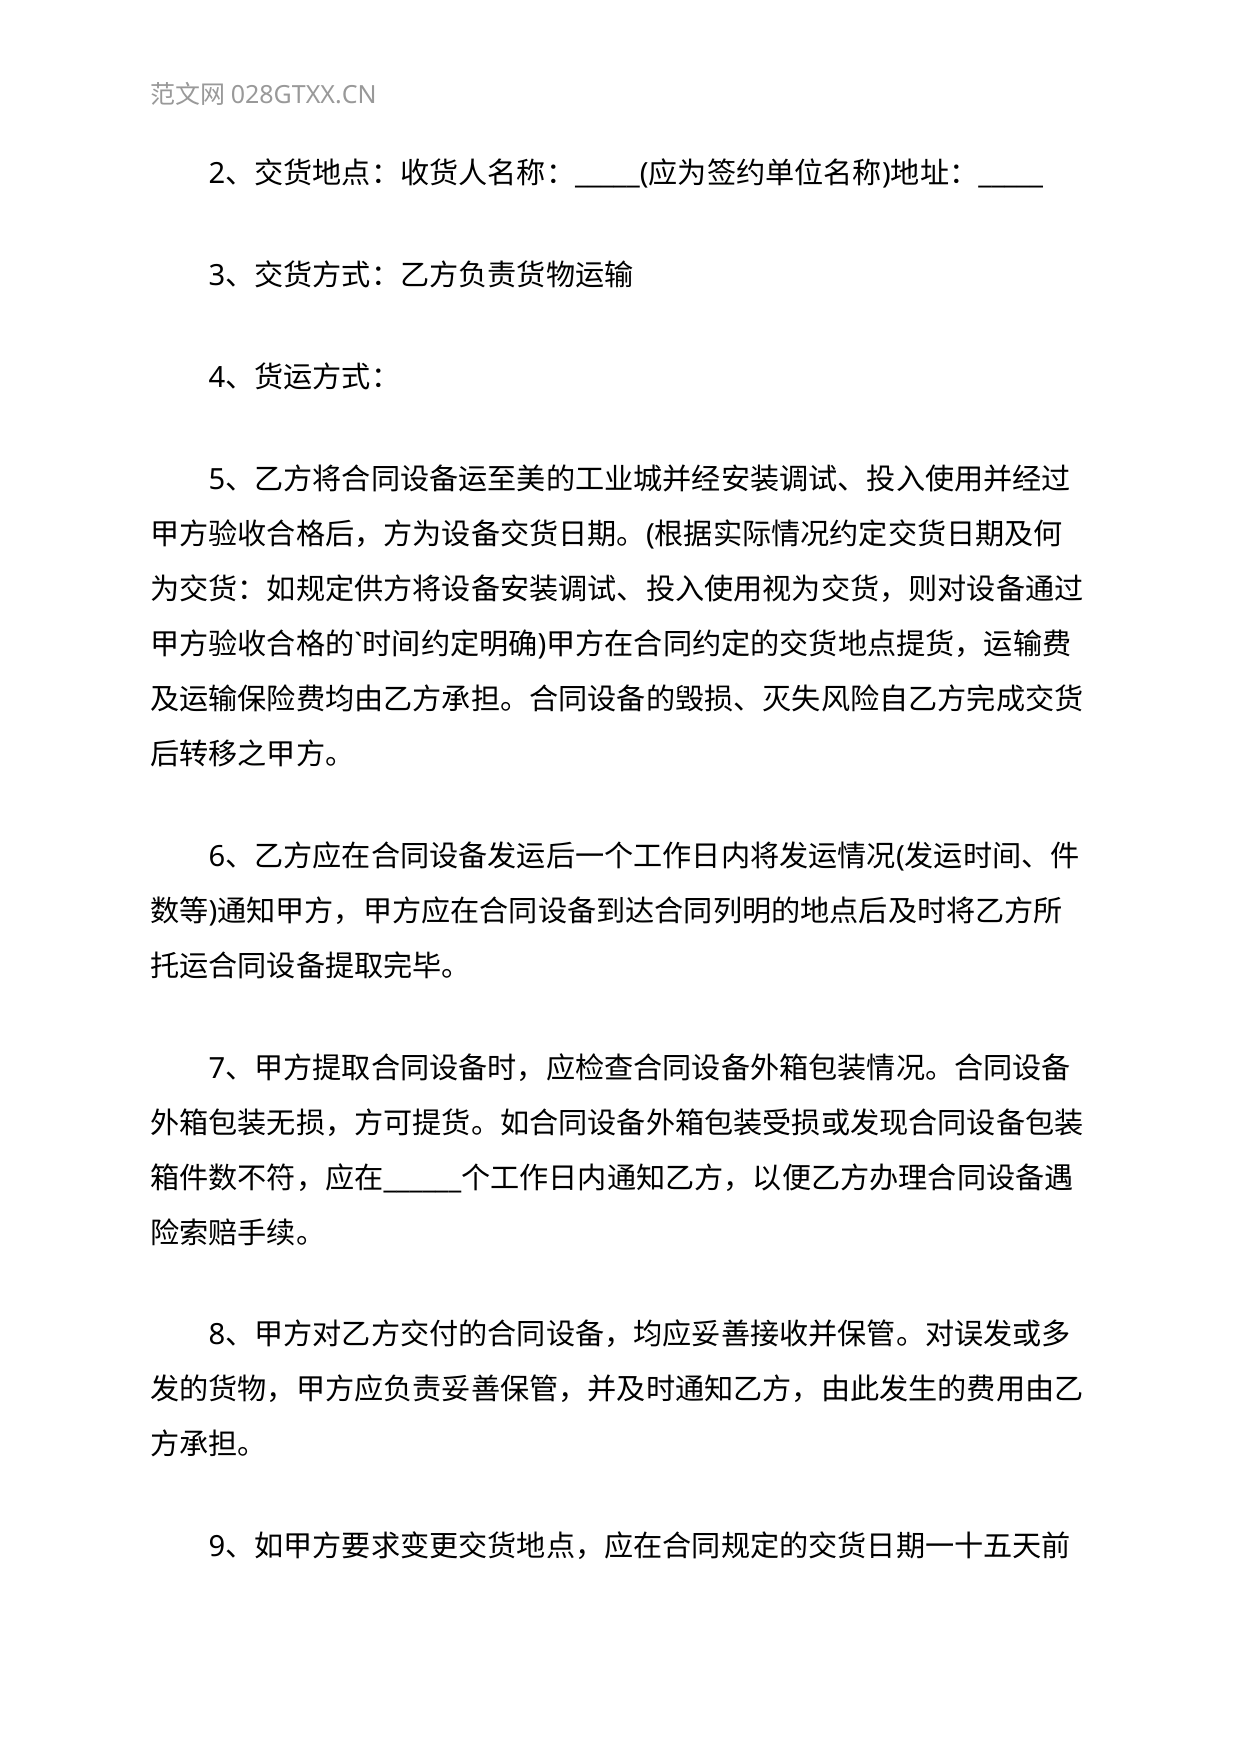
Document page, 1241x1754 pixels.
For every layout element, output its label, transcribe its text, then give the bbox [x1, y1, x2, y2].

text 8、甲方对乙方交付的合同设备，均应妥善接收并保管。对误发或多发的货物，甲方应负责妥善保管，并及时通知乙方，由此发生的费用由乙方承担。 [150, 1311, 1090, 1463]
text 4、货运方式： [150, 354, 1090, 396]
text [150, 1523, 1090, 1565]
text 5、乙方将合同设备运至美的工业城并经安装调试、投入使用并经过甲方验收合格后，方为设备交货日期。(根据实际情况约定交货日期及何为交货：如规定供方将设备安装调试、投入使用视为交货，则对设备通过甲方验收合格的`时间约定明确)甲方在合同约定的交货地点提货，运输费及运输保险费均由乙方承担。合同设备的毁损、灭失风险自乙方完成交货后转移之甲方。 [150, 456, 1090, 773]
text 3、交货方式：乙方负责货物运输 [150, 252, 1090, 294]
text 2、交货地点：收货人名称：_____(应为签约单位名称)地址：_____ [150, 150, 1090, 192]
text 7、甲方提取合同设备时，应检查合同设备外箱包装情况。合同设备外箱包装无损，方可提货。如合同设备外箱包装受损或发现合同设备包装箱件数不符，应在______个工作日内通知乙方，以便乙方办理合同设备遇险索赔手续。 [150, 1044, 1090, 1251]
text 6、乙方应在合同设备发运后一个工作日内将发运情况(发运时间、件数等)通知甲方，甲方应在合同设备到达合同列明的地点后及时将乙方所托运合同设备提取完毕。 [150, 832, 1090, 985]
